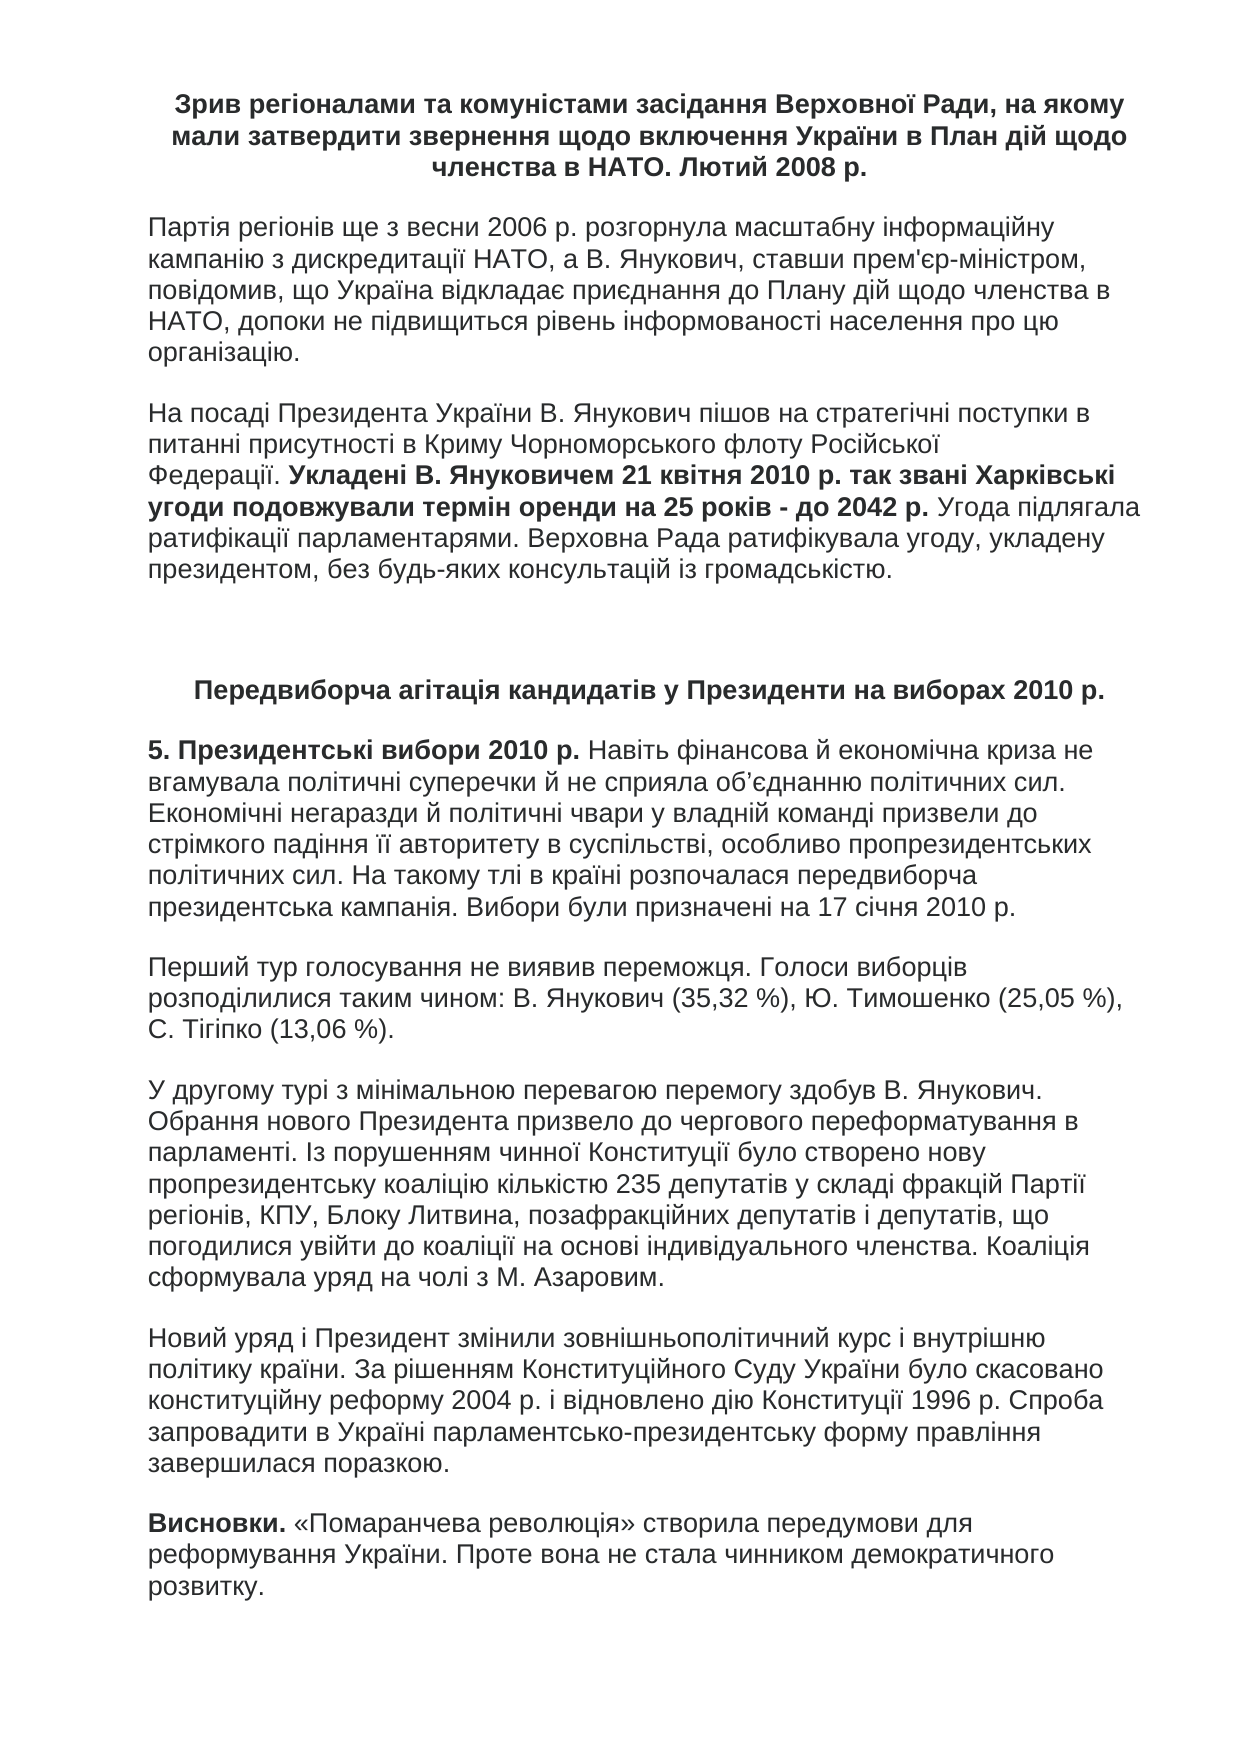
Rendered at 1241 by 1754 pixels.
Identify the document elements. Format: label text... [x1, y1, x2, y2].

text Новий уряд і Президент змінили зовнішньополітичний курс і внутрішню політику країни. За рішенням Конституційного Суду України було скасовано конституційну реформу 2004 р. і відновлено дію Конституції 1996 р. Спроба запровадити в Україні парламентсько-президентську форму правління завершилася поразкою. [148, 1322, 1152, 1478]
text Зрив регіоналами та комуністами засідання Верховної Ради, на якому мали затвердити звернення щодо включення України в План дій щодо членства в НАТО. Лютий 2008 р. [148, 88, 1152, 182]
text Передвиборча агітація кандидатів у Президенти на виборах 2010 р. [148, 674, 1152, 705]
text Партія регіонів ще з весни 2006 р. розгорнула масштабну інформаційну кампанію з дискредитації НАТО, а В. Янукович, ставши прем'єр-міністром, повідомив, що Україна відкладає приєднання до Плану дій щодо членства в НАТО, допоки не підвищиться рівень інформованості населення про цю організацію. [148, 211, 1152, 368]
text 5. Президентські вибори 2010 р. Навіть фінансова й економічна криза не вгамувала політичні суперечки й не сприяла об’єднанню політичних сил. Економічні негаразди й політичні чвари у владній команді призвели до стрімкого падіння її авторитету в суспільстві, особливо пропрезидентських політичних сил. На такому тлі в країні розпочалася передвиборча президентська кампанія. Вибори були призначені на 17 січня 2010 р. [148, 734, 1152, 922]
text Висновки. «Помаранчева революція» створила передумови для реформування України. Проте вона не стала чинником демократичного розвитку. [148, 1507, 1152, 1601]
text На посаді Президента України В. Янукович пішов на стратегічні поступки в питанні присутності в Криму Чорноморського флоту Російської Федерації. Укладені В. Януковичем 21 квітня 2010 р. так звані Харківські угоди подовжували термін оренди на 25 років - до 2042 р. Угода підлягала ратифікації парламентарями. Верховна Рада ратифікувала угоду, укладену президентом, без будь-яких консультацій із громадськістю. [148, 397, 1152, 584]
text У другому турі з мінімальною перевагою перемогу здобув В. Янукович. Обрання нового Президента призвело до чергового переформатування в парламенті. Із порушенням чинної Конституції було створено нову пропрезидентську коаліцію кількістю 235 депутатів у складі фракцій Партії регіонів, КПУ, Блоку Литвина, позафракційних депутатів і депутатів, що погодилися увійти до коаліції на основі індивідуального членства. Коаліція сформувала уряд на чолі з М. Азаровим. [148, 1074, 1152, 1293]
text Перший тур голосування не виявив переможця. Голоси виборців розподілилися таким чином: В. Янукович (35,32 %), Ю. Тимошенко (25,05 %), С. Тігіпко (13,06 %). [148, 951, 1152, 1045]
